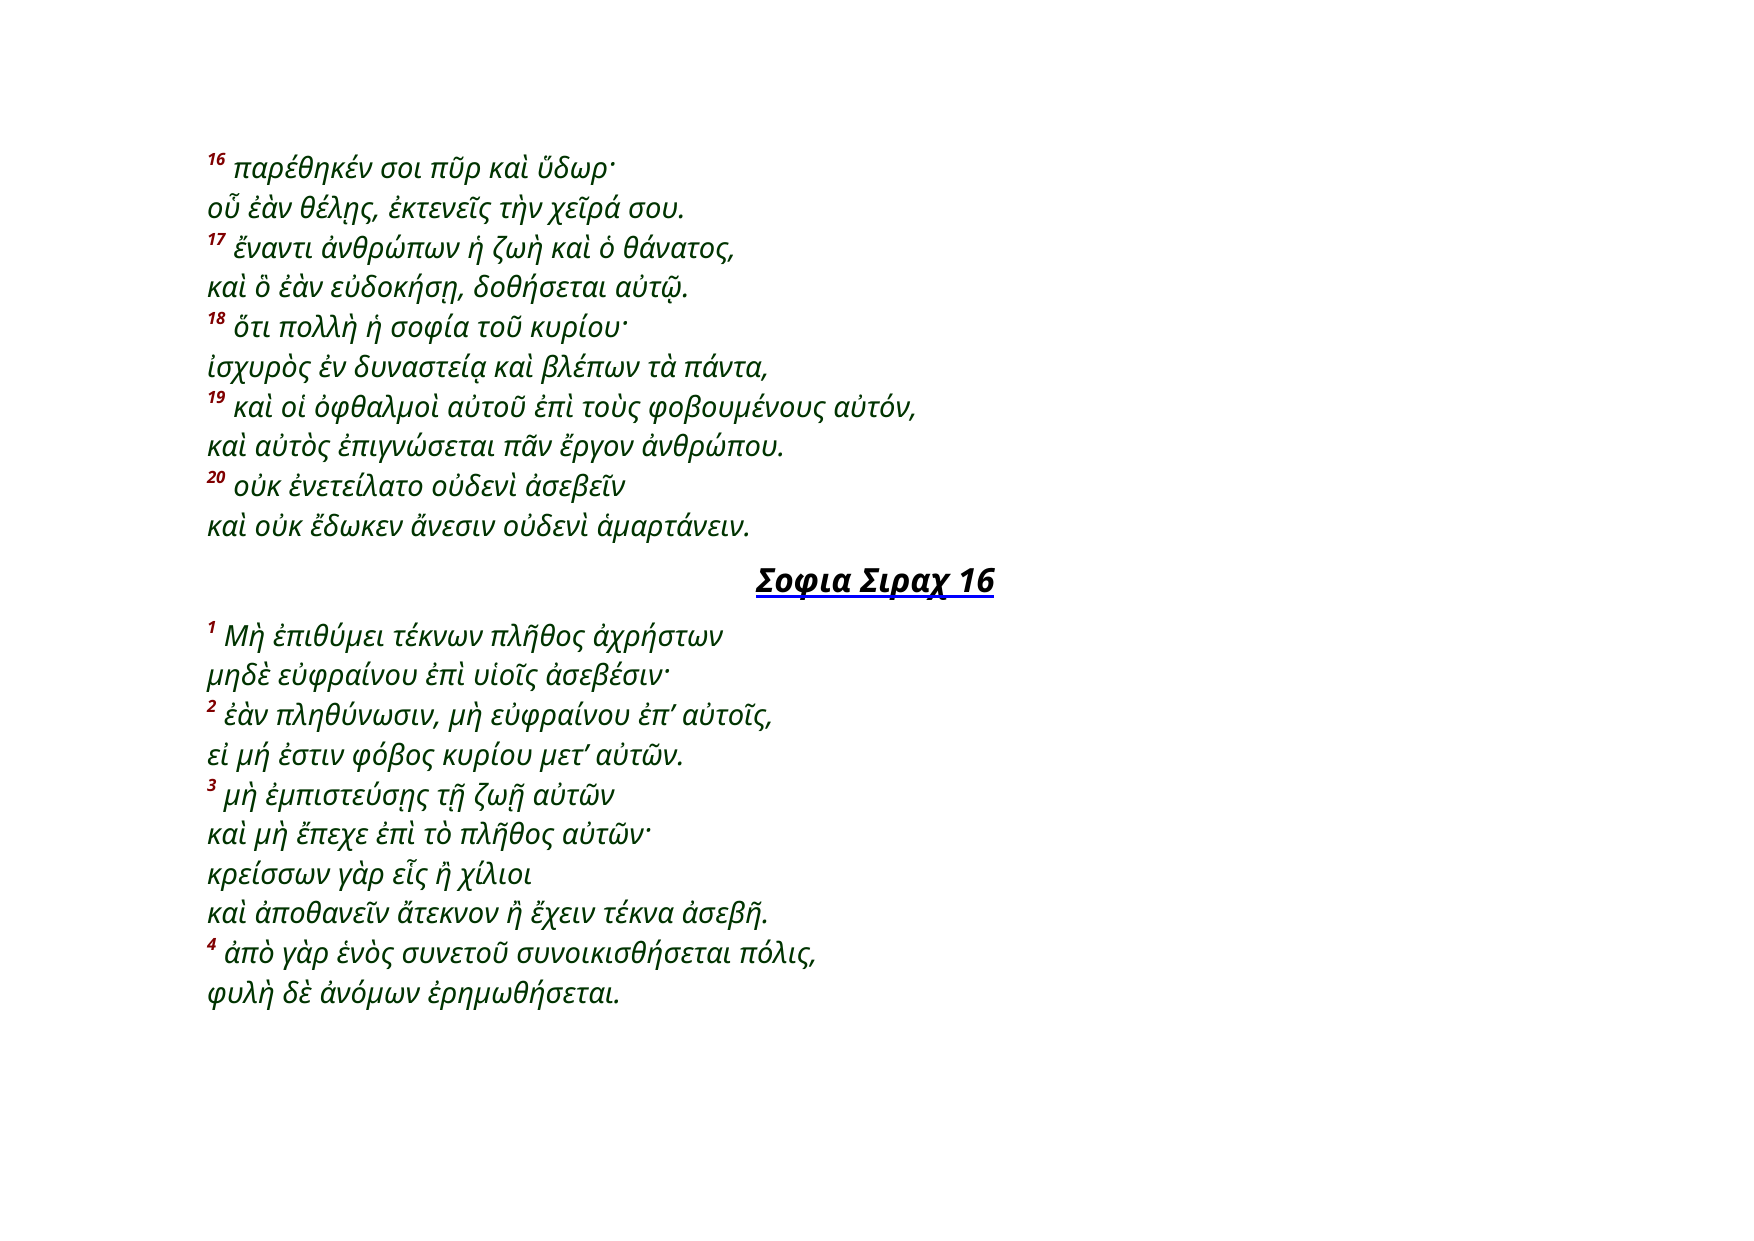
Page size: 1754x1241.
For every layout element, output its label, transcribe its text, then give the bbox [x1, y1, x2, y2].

text 19 καὶ οἱ ὀφθαλμοὶ αὐτοῦ ἐπὶ τοὺς φοβουμένους αὐτόν, καὶ αὐτὸς ἐπιγνώσεται πᾶν ἔργον ἀνθρώπου. [207, 386, 1606, 465]
text 20 οὐκ ἐνετείλατο οὐδενὶ ἀσεβεῖν καὶ οὐκ ἔδωκεν ἄνεσιν οὐδενὶ ἁμαρτάνειν. [207, 465, 1606, 544]
text 18 ὅτι πολλὴ ἡ σοφία τοῦ κυρίου· ἰσχυρὸς ἐν δυναστείᾳ καὶ βλέπων τὰ πάντα, [207, 306, 1606, 386]
text 3 μὴ ἐμπιστεύσῃς τῇ ζωῇ αὐτῶν καὶ μὴ ἔπεχε ἐπὶ τὸ πλῆθος αὐτῶν· κρείσσων γὰρ εἷς ἢ χίλιοι καὶ ἀποθανεῖν ἄτεκνον ἢ ἔχειν τέκνα ἀσεβῆ. [207, 774, 1606, 932]
text 17 ἔναντι ἀνθρώπων ἡ ζωὴ καὶ ὁ θάνατος, καὶ ὃ ἐὰν εὐδοκήσῃ, δοθήσεται αὐτῷ. [207, 227, 1606, 306]
text 4 ἀπὸ γὰρ ἑνὸς συνετοῦ συνοικισθήσεται πόλις, φυλὴ δὲ ἀνόμων ἐρημωθήσεται. [207, 932, 1606, 1012]
text 16 παρέθηκέν σοι πῦρ καὶ ὕδωρ· οὗ ἐὰν θέλῃς, ἐκτενεῖς τὴν χεῖρά σου. [207, 148, 1606, 227]
text 2 ἐὰν πληθύνωσιν, μὴ εὐφραίνου ἐπ’ αὐτοῖς, εἰ μή ἐστιν φόβος κυρίου μετ’ αὐτῶν. [207, 694, 1606, 774]
text 1 Μὴ ἐπιθύμει τέκνων πλῆθος ἀχρήστων μηδὲ εὐφραίνου ἐπὶ υἱοῖς ἀσεβέσιν· [207, 615, 1606, 694]
text Σοφια Σιραχ 16 [148, 557, 1606, 602]
